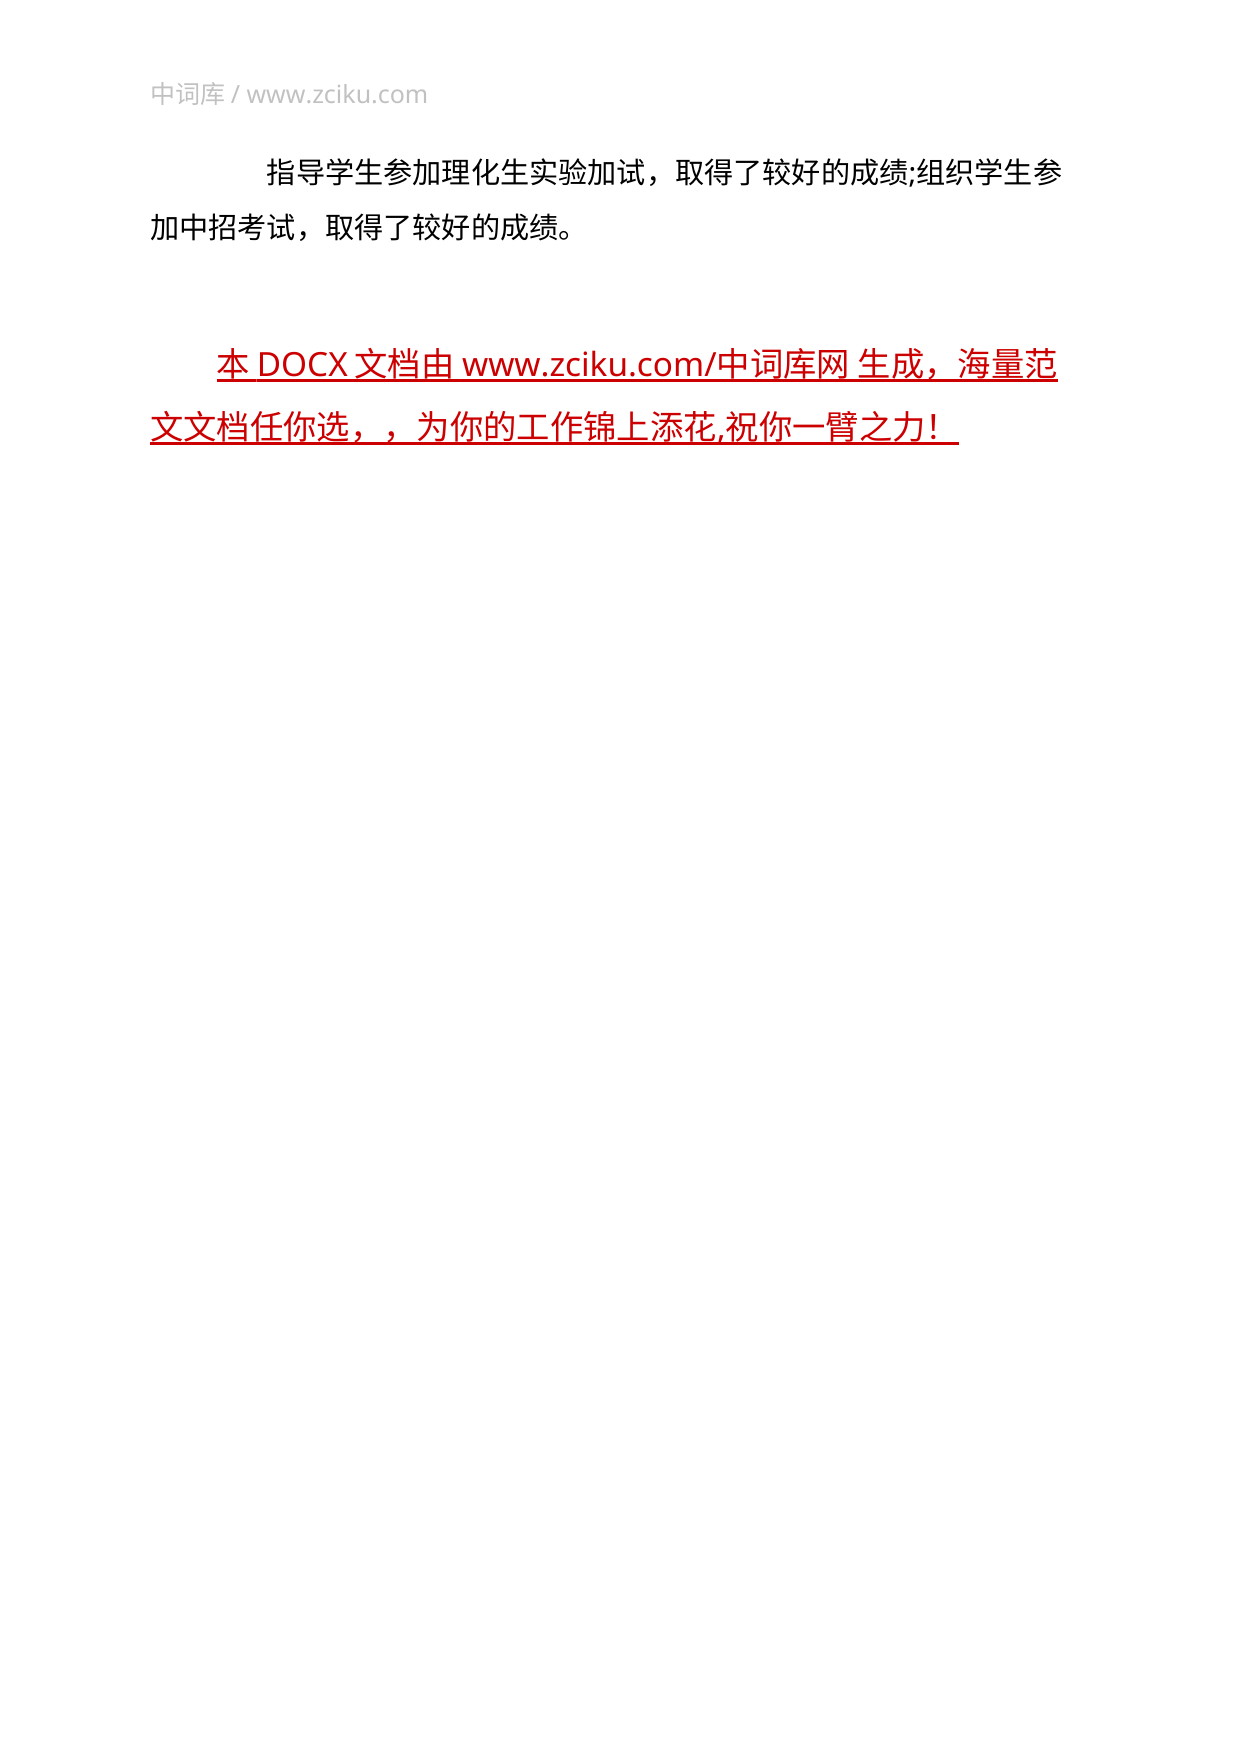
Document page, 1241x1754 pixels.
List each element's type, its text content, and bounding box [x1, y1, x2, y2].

text 本DOCX文档由 www.zciku.com/中词库网 生成，海量范文文档任你选，，为你的工作锦上添花,祝你一臂之力！ [150, 338, 1090, 449]
text 指导学生参加理化生实验加试，取得了较好的成绩;组织学生参加中招考试，取得了较好的成绩。 [150, 150, 1090, 247]
